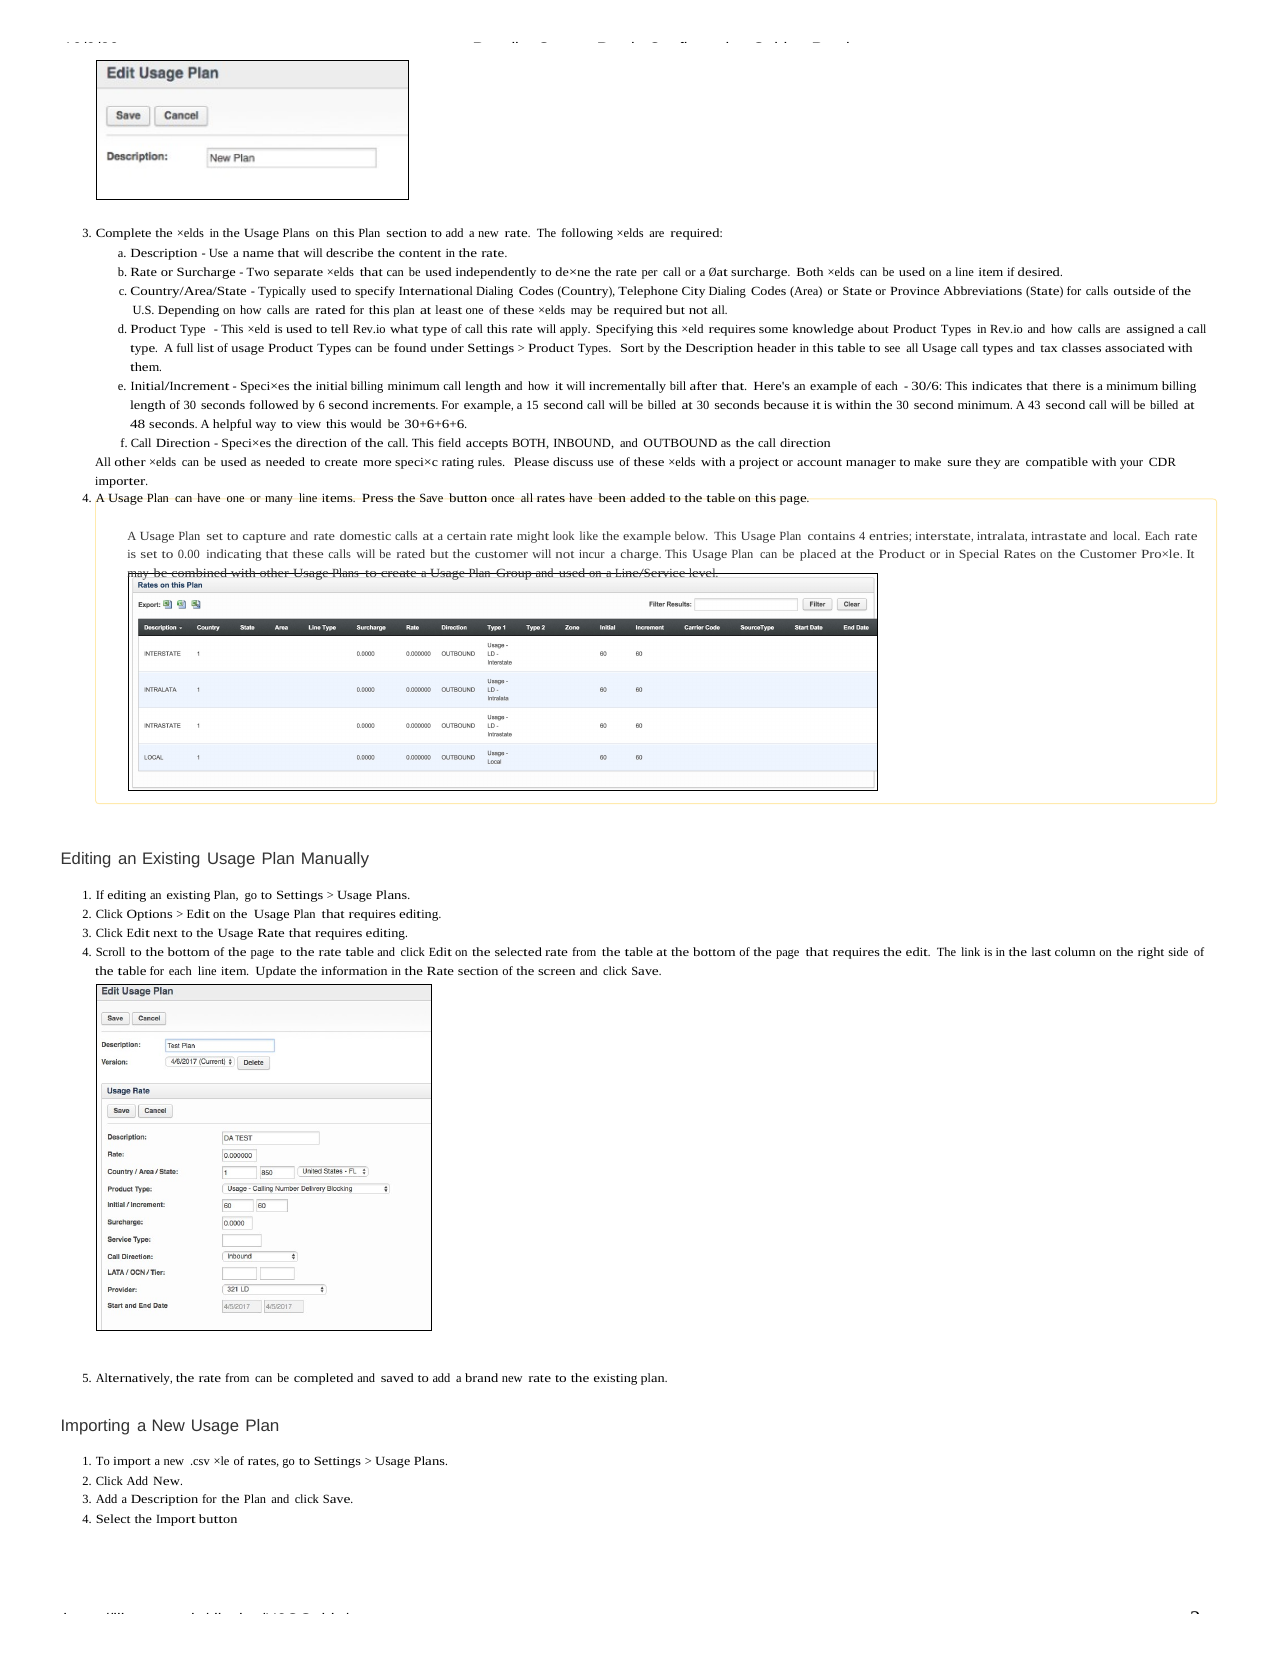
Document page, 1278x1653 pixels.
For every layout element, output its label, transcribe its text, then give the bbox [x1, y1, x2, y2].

picture [97, 61, 408, 199]
text e. Initial/Increment - Speci×es the initial billing minimum call length and how it will incrementally bill after that. Here's an example of each - 30/6: This indicates that there is a minimum billing length of 30 seconds followed by 6 second increments. For example, a 15 second call will be billed at 30 seconds because it is within the 30 second minimum. A 43 second call will be billed at 48 seconds. A helpful way to view this would be 30+6+6+6. [118, 378, 1203, 431]
text 4. Scroll to the bottom of the page to the rate table and click Edit on the selected rate from the table at the bottom of the page that requires the edit. The link is in the last column on the right side of the table for each line item. Update the information in the Rate section of the screen and click Save. [82, 944, 1204, 978]
text f. Call Direction - Speci×es the direction of the call. This field accepts BOTH, INBOUND, and OUTBOUND as the call direction [120, 435, 1235, 450]
text 3. Click Edit next to the Usage Rate that requires editing. [82, 926, 1235, 940]
text Editing an Existing Usage Plan Manually [60, 849, 1235, 868]
text d. Product Type - This ×eld is used to tell Rev.io what type of call this rate will apply. Specifying this ×eld requires some knowledge about Product Types in Rev.io and how calls are assigned a call type. A full list of usage Product Types can be found under Settings > Product Types. Sort by the Description header in this table to see all Usage call types and tax classes associated with them. [118, 321, 1212, 374]
text b. Rate or Surcharge - Two separate ×elds that can be used independently to de×ne the rate per call or a Øat surcharge. Both ×elds can be used on a line item if desired. [118, 264, 1235, 279]
text  A Usage Plan set to capture and rate domestic calls at a certain rate might look like the example below. This Usage Plan contains 4 entries; interstate, intralata, intrastate and local. Each rate is set to 0.00 indicating that these calls will be rated but the customer will not incur a charge. This Usage Plan can be placed at the Product or in Special Rates on the Customer Pro×le. It may be combined with other Usage Plans to create a Usage Plan Group and used on a Line/Service level. [104, 525, 1198, 581]
text importer. [95, 473, 1235, 488]
text 2. Click Options > Edit on the Usage Plan that requires editing. [82, 906, 1235, 921]
text Importing a New Usage Plan [60, 1416, 1235, 1435]
text All other ×elds can be used as needed to create more speci×c rating rules. Please discuss use of these ×elds with a project or account manager to make sure they are compatible with your CDR [95, 454, 1235, 469]
text 4. Select the Import button [82, 1511, 1235, 1526]
text a. Description - Use a name that will describe the content in the rate. [118, 245, 1235, 260]
text 2. Click Add New. [82, 1473, 1235, 1488]
text 5. Alternatively, the rate from can be completed and saved to add a brand new rate to the existing plan. [82, 1370, 1235, 1385]
text 1. To import a new .csv ×le of rates, go to Settings > Usage Plans. [82, 1454, 1235, 1468]
picture [97, 985, 431, 1330]
picture [129, 581, 877, 790]
text 1. If editing an existing Plan, go to Settings > Usage Plans. [82, 887, 1235, 902]
text 3. Add a Description for the Plan and click Save. [82, 1492, 1235, 1507]
text 3. Complete the ×elds in the Usage Plans on this Plan section to add a new rate. The following ×elds are required: [82, 226, 1235, 241]
text c. Country/Area/State - Typically used to specify International Dialing Codes (Country), Telephone City Dialing Codes (Area) or State or Province Abbreviations (State) for calls outside of the U.S. Depending on how calls are rated for this plan at least one of these ×elds may be required but not all. [118, 283, 1206, 317]
